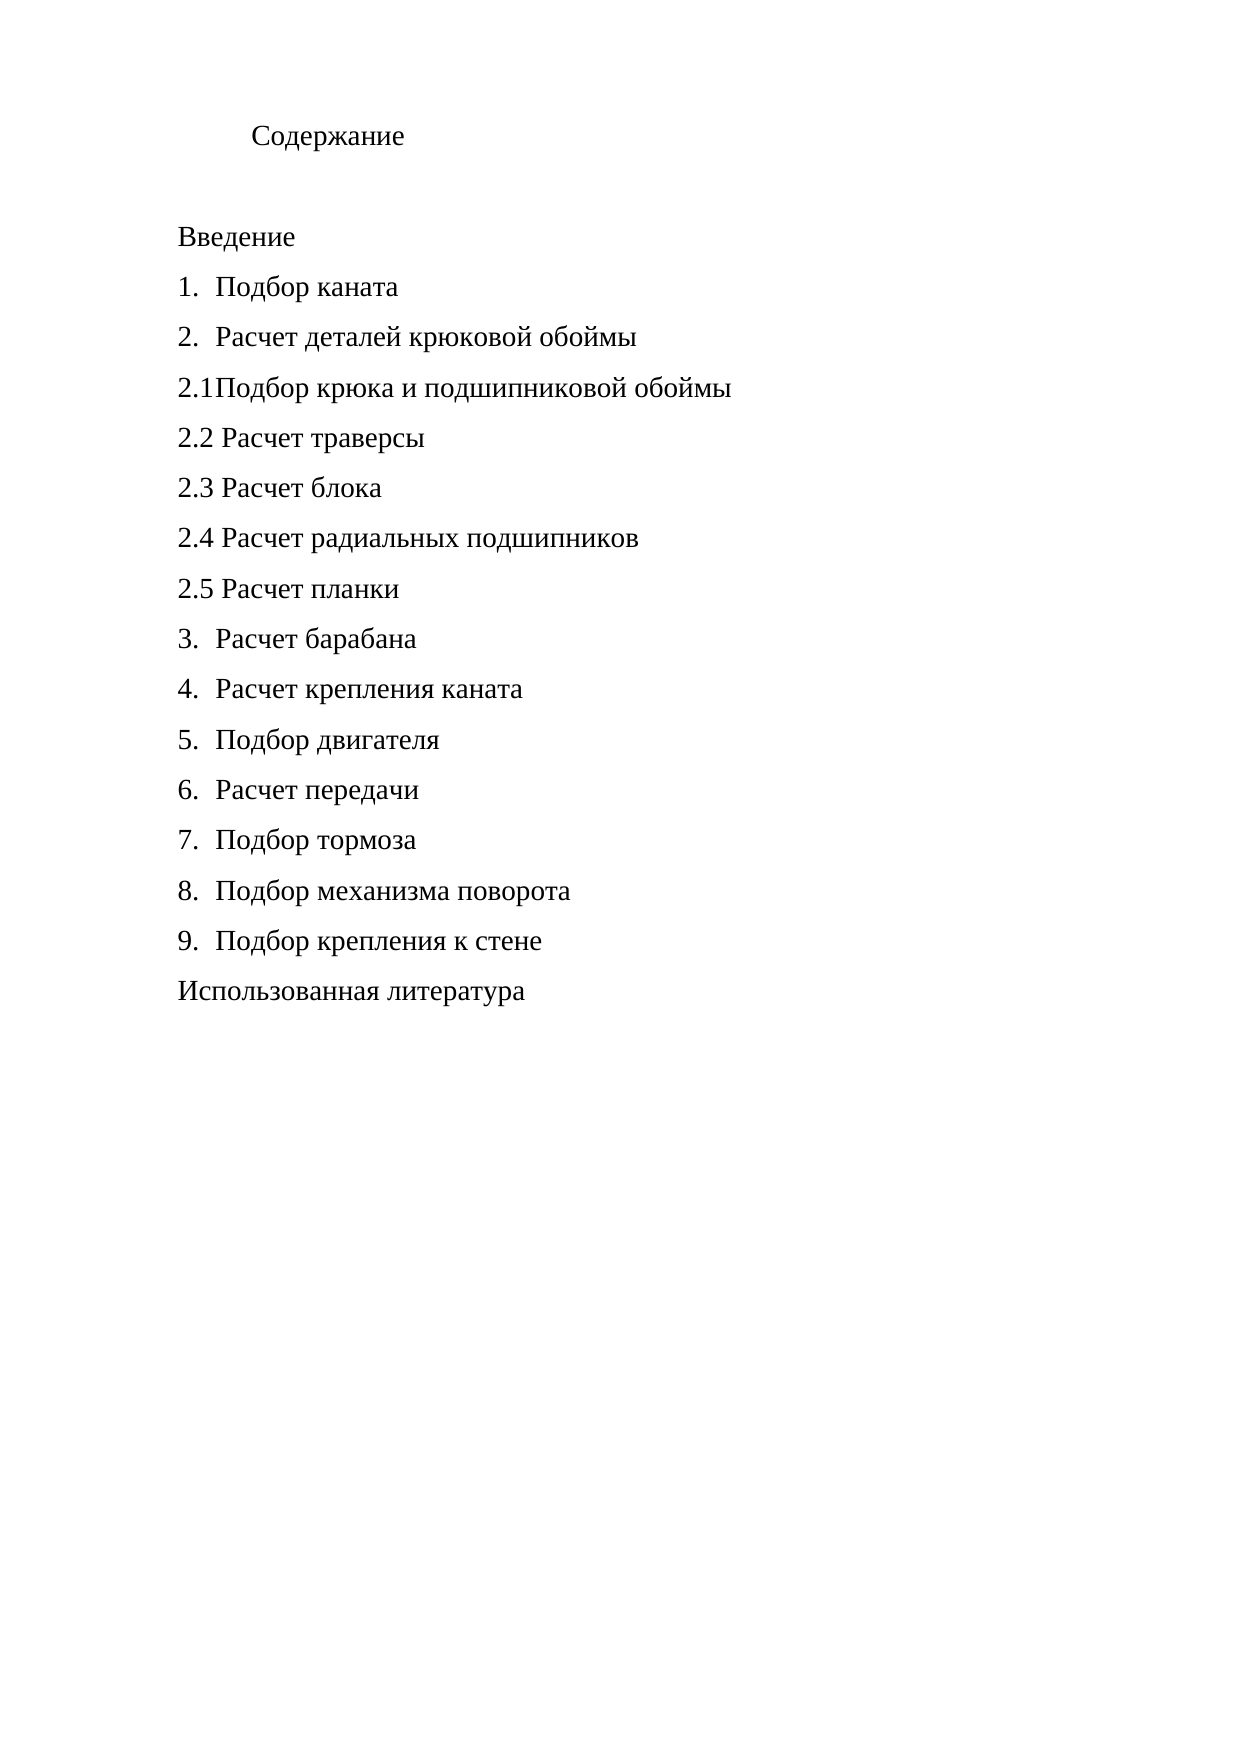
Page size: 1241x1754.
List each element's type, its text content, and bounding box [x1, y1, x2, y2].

text Введение [177, 219, 1152, 252]
list Расчет передачи [177, 772, 1152, 806]
list Расчет деталей крюковой обоймы [177, 319, 1152, 353]
text 2.5 Расчет планки [177, 571, 1152, 604]
text Использованная литература [177, 973, 1152, 1007]
text Содержание [177, 118, 1152, 152]
text 2.4 Расчет радиальных подшипников [177, 521, 1152, 554]
list Расчет барабана [177, 621, 1152, 655]
list Подбор двигателя [177, 722, 1152, 755]
text 2.2 Расчет траверсы [177, 420, 1152, 453]
list Расчет крепления каната [177, 672, 1152, 705]
list Подбор крюка и подшипниковой обоймы [177, 370, 1152, 403]
text 2.3 Расчет блока [177, 470, 1152, 504]
list Подбор тормоза [177, 822, 1152, 856]
list Подбор механизма поворота [177, 873, 1152, 906]
list Подбор крепления к стене [177, 923, 1152, 957]
list Подбор каната [177, 269, 1152, 303]
